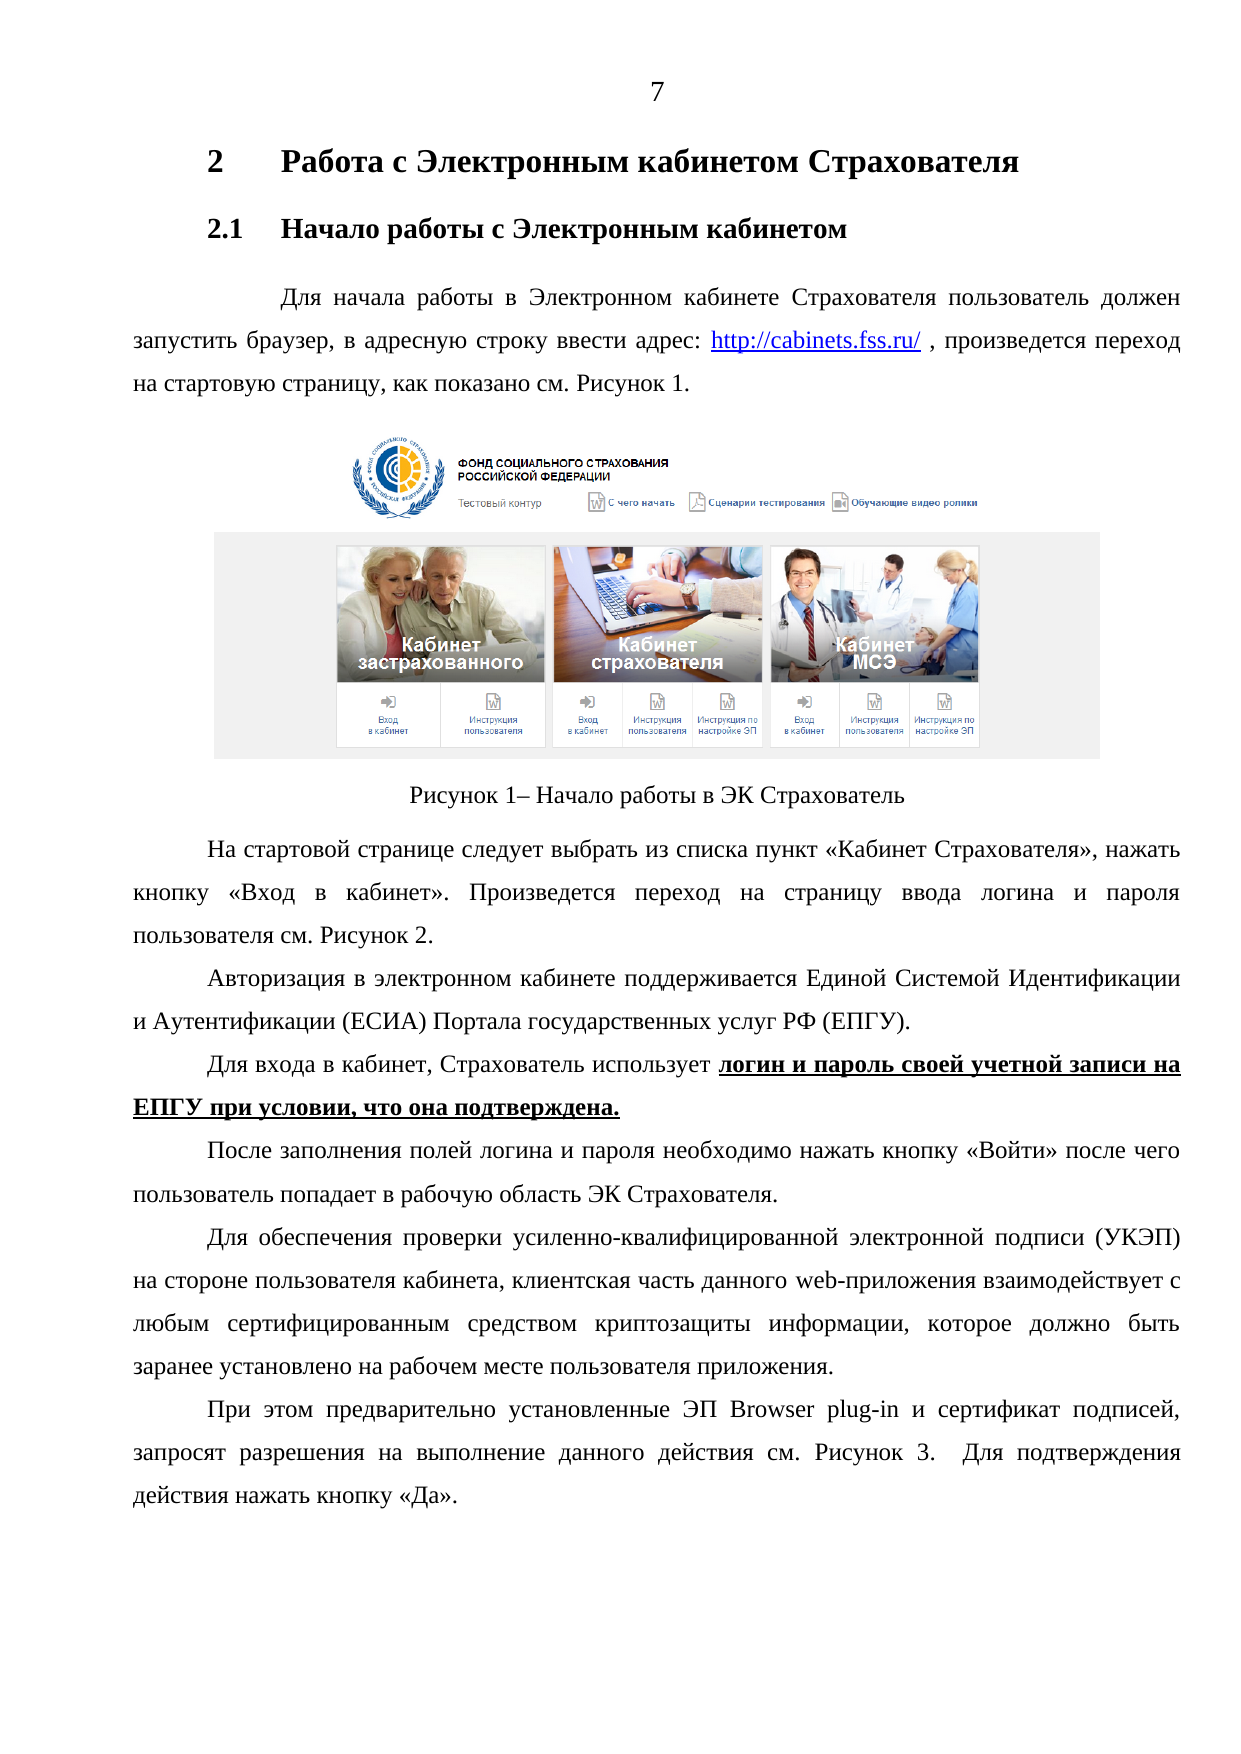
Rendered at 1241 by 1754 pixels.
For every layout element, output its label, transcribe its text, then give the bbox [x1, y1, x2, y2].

text Для входа в кабинет, Страхователь использует логин и пароль своей учетной записи на ЕПГУ при условии, что она подтверждена. [133, 1049, 1181, 1121]
text Авторизация в электронном кабинете поддерживается Единой Системой Идентификации и Аутентификации (ЕСИА) Портала государственных услуг РФ (ЕПГУ). [133, 963, 1181, 1035]
text Для начала работы в Электронном кабинете Страхователя пользователь должен запустить браузер, в адресную строку ввести адрес: http://cabinets.fss.ru/ , произведется переход на стартовую страницу, как показано см. Рисунок 1. [133, 282, 1181, 397]
text Для обеспечения проверки усиленно-квалифицированной электронной подписи (УКЭП) на стороне пользователя кабинета, клиентская часть данного web-приложения взаимодействует с любым сертифицированным средством криптозащиты информации, которое должно быть заранее установлено на рабочем месте пользователя приложения. [133, 1222, 1181, 1380]
text Работа с Электронным кабинетом Страхователя [207, 141, 1181, 179]
text На стартовой странице следует выбрать из списка пункт «Кабинет Страхователя», нажать кнопку «Вход в кабинет». Произведется переход на страницу ввода логина и пароля пользователя см. Рисунок 2. [133, 834, 1181, 949]
text Рисунок 1– Начало работы в ЭК Страхователь [133, 780, 1181, 809]
text При этом предварительно установленные ЭП Browser plug-in и сертификат подписей, запросят разрешения на выполнение данного действия см. Рисунок 3. Для подтверждения действия нажать кнопку «Да». [133, 1394, 1181, 1509]
text После заполнения полей логина и пароля необходимо нажать кнопку «Войти» после чего пользователь попадает в рабочую область ЭК Страхователя. [133, 1136, 1181, 1207]
picture [214, 432, 1100, 759]
text Начало работы с Электронным кабинетом [207, 211, 1181, 244]
